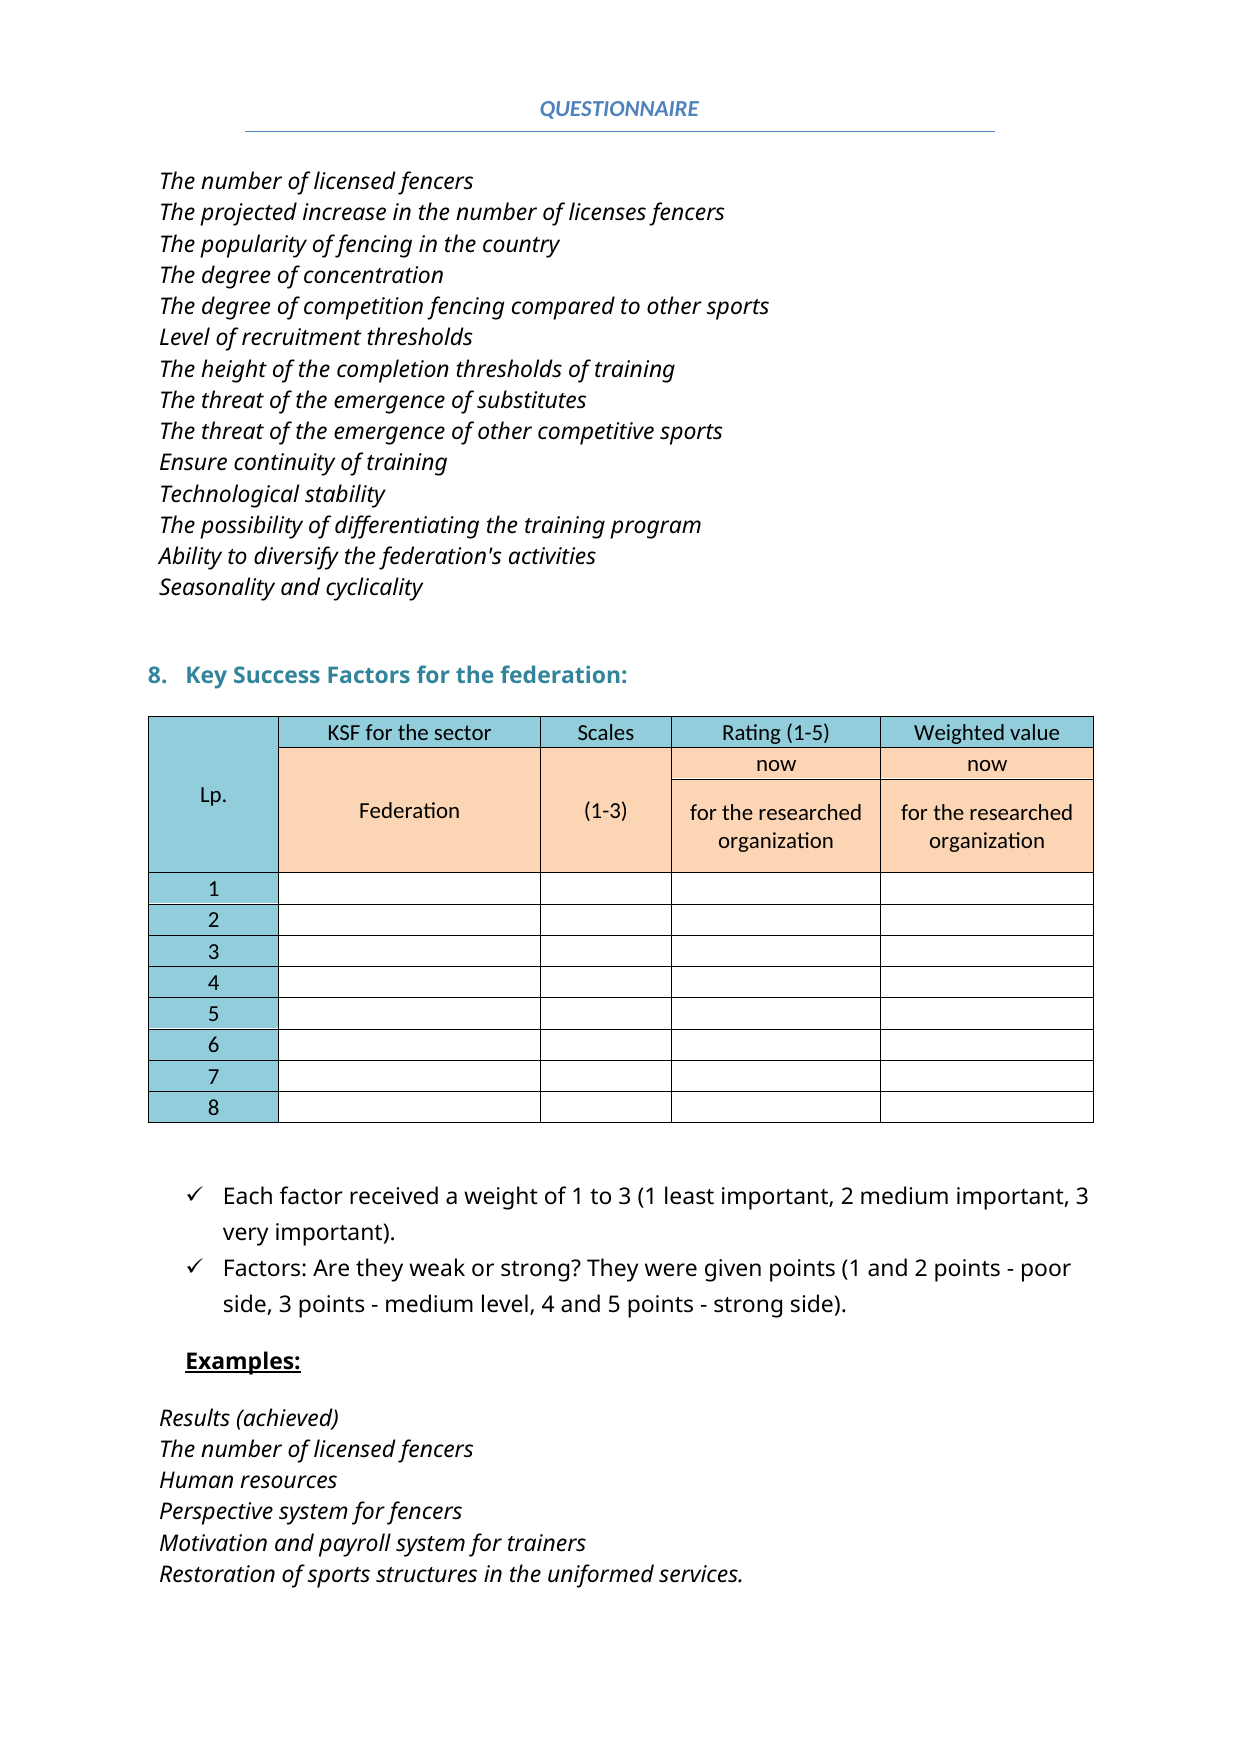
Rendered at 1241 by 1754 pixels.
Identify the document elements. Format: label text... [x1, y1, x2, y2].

table_cell Technological stability [148, 478, 1093, 509]
table_cell Restoration of sports structures in the uniformed services. [148, 1558, 1093, 1589]
table_header Results (achieved) [148, 1401, 1093, 1433]
table_cell [881, 936, 1093, 966]
table_cell Ability to diversify the federation's activities [148, 540, 1093, 571]
table_cell [672, 1030, 880, 1060]
table_cell now [881, 748, 1093, 778]
table_cell 4 [149, 967, 278, 997]
table_cell [672, 905, 880, 935]
table_cell The possibility of differentiating the training program [148, 509, 1093, 540]
table_cell [279, 1092, 540, 1122]
table_cell [279, 936, 540, 966]
table_cell Federation [279, 748, 540, 872]
text Examples: [185, 1345, 1093, 1376]
table_cell [541, 905, 671, 935]
table_header Lp. [149, 717, 278, 872]
table_cell [672, 998, 880, 1028]
table_cell 8 [149, 1092, 278, 1122]
table_cell 3 [149, 936, 278, 966]
table_cell 1 [149, 873, 278, 903]
table_cell [881, 873, 1093, 903]
table_cell [279, 905, 540, 935]
table_cell for the researched organization [672, 780, 880, 872]
table_cell The degree of competition fencing compared to other sports [148, 290, 1093, 321]
table_cell [672, 967, 880, 997]
table_cell 2 [149, 905, 278, 935]
table_cell [279, 1061, 540, 1091]
table_cell 6 [149, 1030, 278, 1060]
table_cell Ensure continuity of training [148, 446, 1093, 477]
table_cell [881, 998, 1093, 1028]
table_cell [541, 936, 671, 966]
table_cell The height of the completion thresholds of training [148, 353, 1093, 384]
table_cell [881, 1092, 1093, 1122]
table_cell Motivation and payroll system for trainers [148, 1526, 1093, 1558]
table_cell [881, 967, 1093, 997]
table_cell [541, 873, 671, 903]
list Each factor received a weight of 1 to 3 (1 least important, 2 medium important, 3 very important). [185, 1180, 1093, 1247]
table_cell [541, 1092, 671, 1122]
table_header Weighted value [881, 717, 1093, 747]
table_cell [672, 873, 880, 903]
table_cell [881, 1061, 1093, 1091]
table_cell The threat of the emergence of other competitive sports [148, 415, 1093, 446]
table_cell [672, 1061, 880, 1091]
table_cell (1-3) [541, 748, 671, 872]
table_cell [279, 1030, 540, 1060]
table_header KSF for the sector [279, 717, 540, 747]
table_cell The projected increase in the number of licenses fencers [148, 196, 1093, 227]
table_cell Human resources [148, 1464, 1093, 1495]
table_cell The threat of the emergence of substitutes [148, 384, 1093, 415]
list Factors: Are they weak or strong? They were given points (1 and 2 points - poor side, 3 points - medium level, 4 and 5 points - strong side). [185, 1252, 1093, 1319]
table_cell [672, 1092, 880, 1122]
table_cell Perspective system for fencers [148, 1495, 1093, 1526]
table_cell for the researched organization [881, 780, 1093, 872]
table_header The number of licensed fencers [148, 165, 1093, 196]
table_cell [541, 1030, 671, 1060]
table_header Scales [541, 717, 671, 747]
table_header Rating (1-5) [672, 717, 880, 747]
table_cell Level of recruitment thresholds [148, 321, 1093, 352]
table_cell The number of licensed fencers [148, 1433, 1093, 1464]
table_cell [881, 1030, 1093, 1060]
table_cell now [672, 748, 880, 778]
table_cell [881, 905, 1093, 935]
table_cell [541, 1061, 671, 1091]
table_cell 7 [149, 1061, 278, 1091]
table_cell [279, 998, 540, 1028]
table_cell [279, 873, 540, 903]
table_cell [541, 998, 671, 1028]
list Key Success Factors for the federation: [148, 659, 1093, 691]
table_cell The popularity of fencing in the country [148, 228, 1093, 259]
table_cell [541, 967, 671, 997]
table_cell The degree of concentration [148, 259, 1093, 290]
table_cell 5 [149, 998, 278, 1028]
table_cell [672, 936, 880, 966]
table_cell Seasonality and cyclicality [148, 571, 1093, 602]
table_cell [279, 967, 540, 997]
